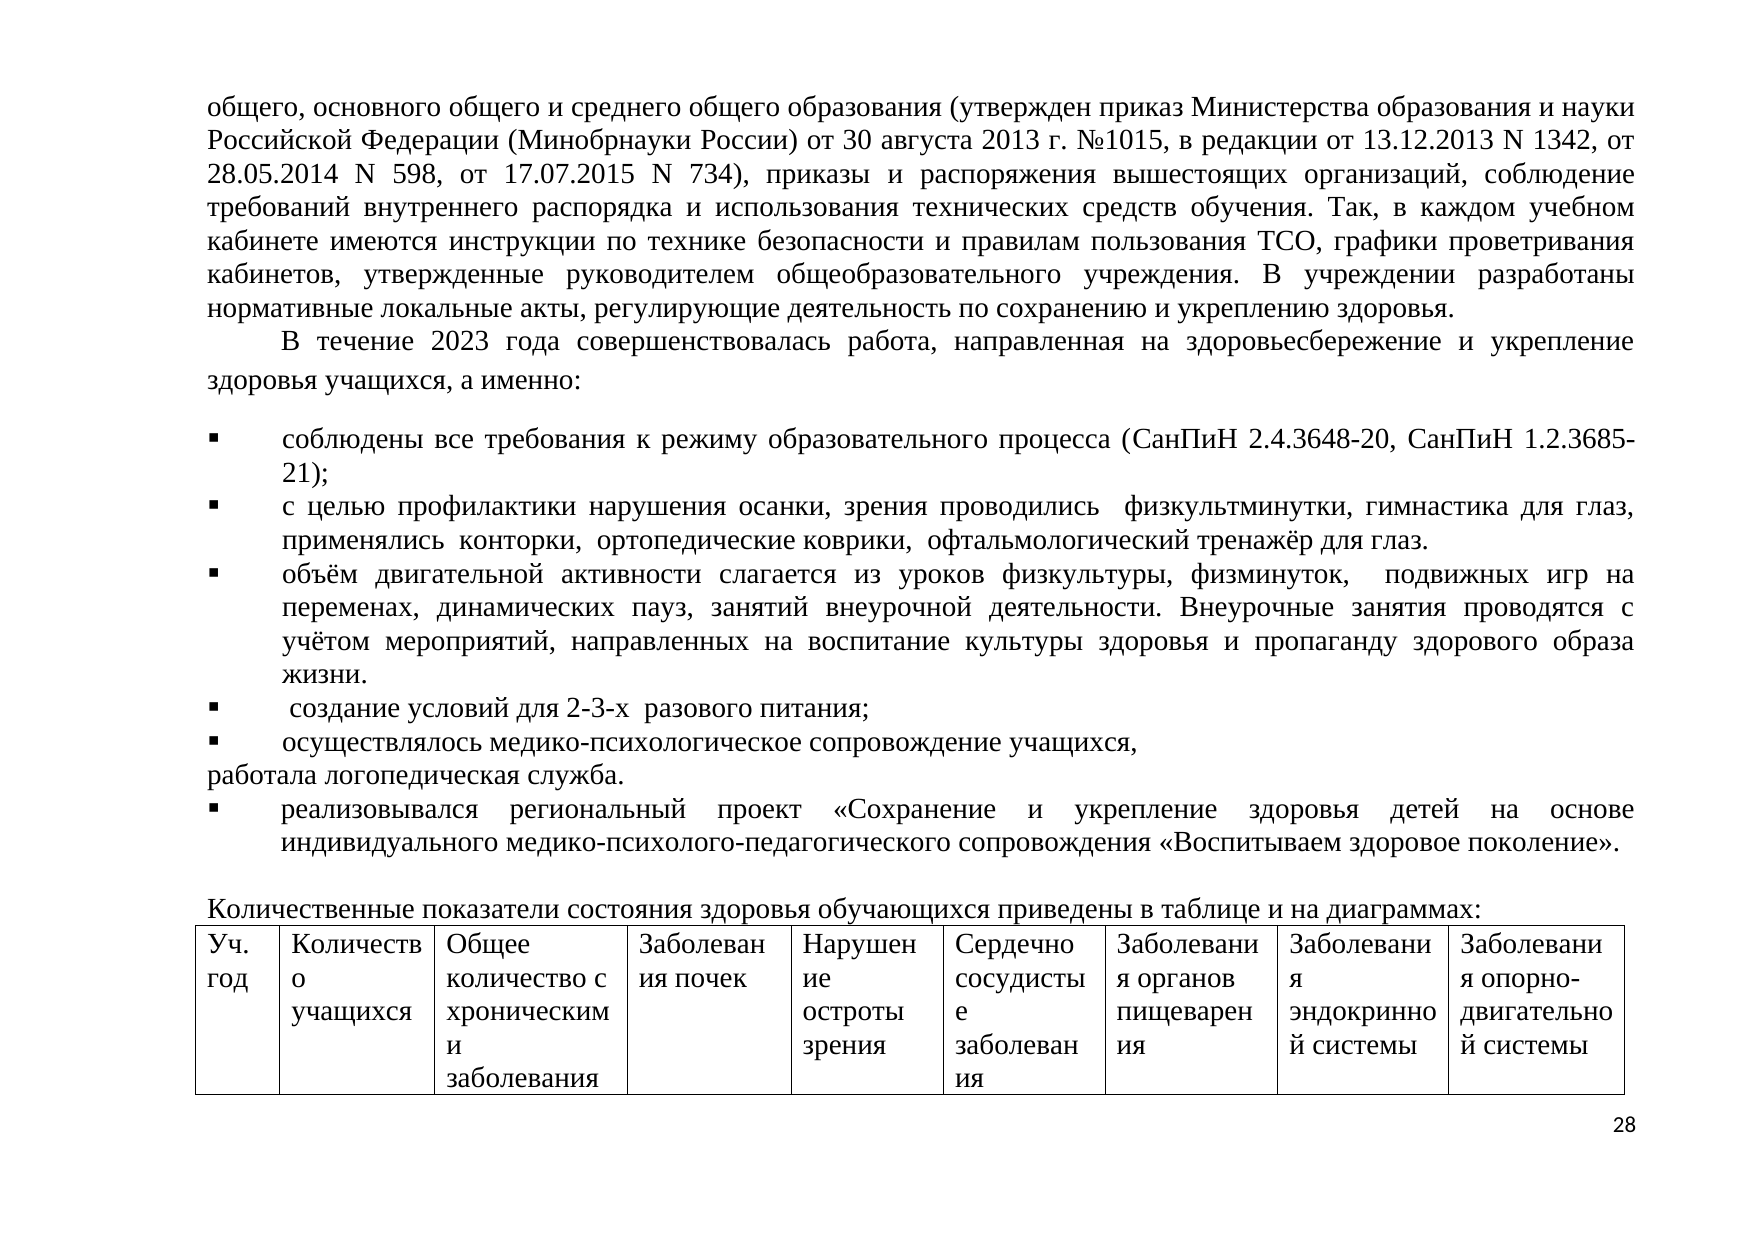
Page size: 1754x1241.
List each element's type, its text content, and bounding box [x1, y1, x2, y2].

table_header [1106, 926, 1277, 1094]
table_header Количество учащихся [280, 926, 434, 1094]
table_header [792, 926, 943, 1094]
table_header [1449, 926, 1624, 1094]
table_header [435, 926, 627, 1094]
table_header Уч. год [196, 926, 279, 1094]
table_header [944, 926, 1105, 1094]
list создание условий для 2-3-х разового питания; [207, 690, 1636, 724]
text Количественные показатели состояния здоровья обучающихся приведены в таблице и на диаграммах: [207, 892, 1636, 925]
list работала логопедическая служба. [207, 757, 1636, 791]
list реализовывался региональный проект «Сохранение и укрепление здоровья детей на основе индивидуального медико-психолого-педагогического сопровождения «Воспитываем здоровое поколение». [207, 791, 1636, 858]
list осуществлялось медико-психологическое сопровождение учащихся, [207, 724, 1636, 757]
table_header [1278, 926, 1448, 1094]
list объём двигательной активности слагается из уроков физкультуры, физминуток, подвижных игр на переменах, динамических пауз, занятий внеурочной деятельности. Внеурочные занятия проводятся с учётом мероприятий, направленных на воспитание культуры здоровья и пропаганду здорового образа жизни. [207, 556, 1636, 690]
list с целью профилактики нарушения осанки, зрения проводились физкультминутки, гимнастика для глаз, применялись конторки, ортопедические коврики, офтальмологический тренажёр для глаз. [207, 488, 1636, 556]
text В течение 2023 года совершенствовалась работа, направленная на здоровьесбережение и укрепление здоровья учащихся, а именно: [207, 323, 1636, 396]
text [207, 89, 1636, 323]
table_header Заболевания почек [628, 926, 791, 1094]
list соблюдены все требования к режиму образовательного процесса (СанПиН 2.4.3648-20, СанПиН 1.2.3685-21); [207, 421, 1636, 488]
